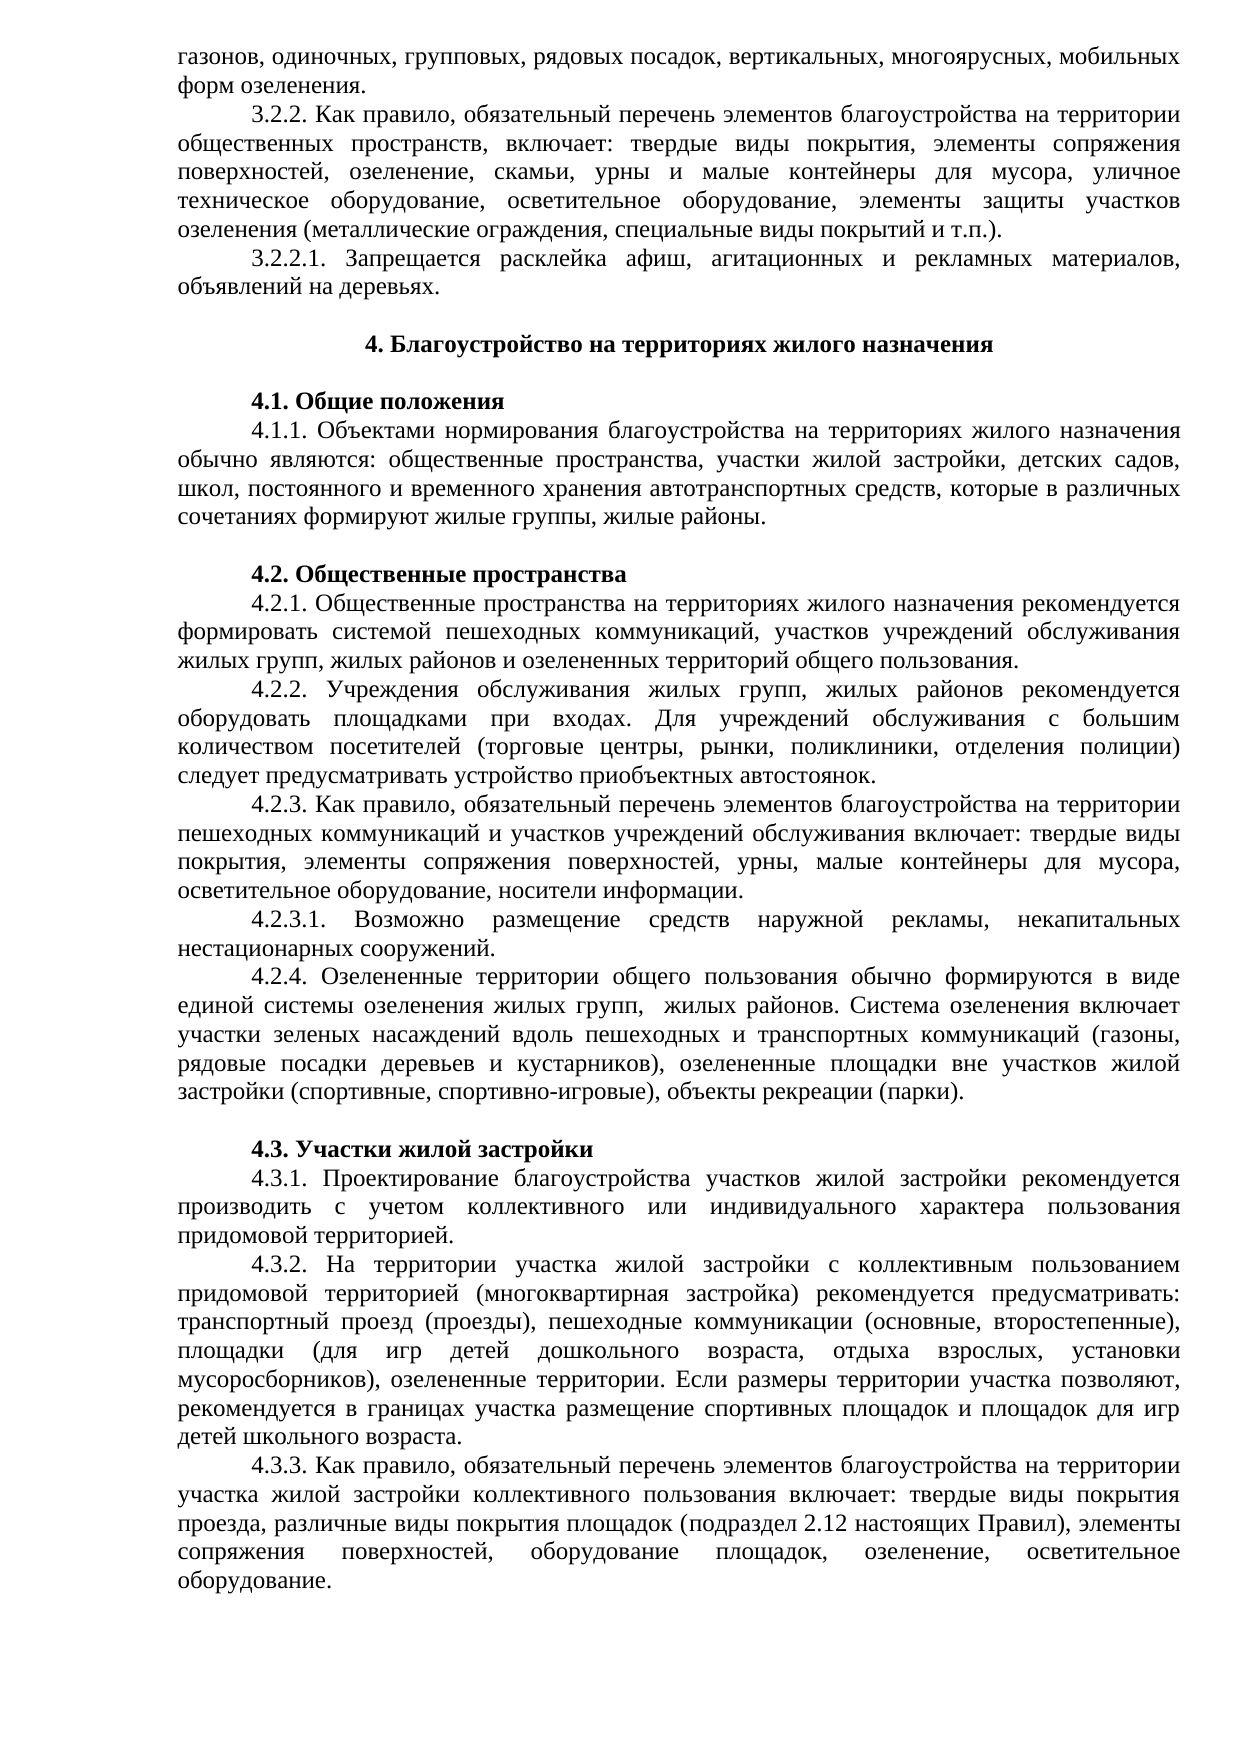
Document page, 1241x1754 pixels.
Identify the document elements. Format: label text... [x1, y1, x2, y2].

text 4.1. Общие положения [177, 386, 1181, 415]
text 4. Благоустройство на территориях жилого назначения [177, 329, 1181, 358]
text 4.3.2. На территории участка жилой застройки с коллективным пользованием придомовой территорией (многоквартирная застройка) рекомендуется предусматривать: транспортный проезд (проезды), пешеходные коммуникации (основные, второстепенные), площадки (для игр детей дошкольного возраста, отдыха взрослых, установки мусоросборников), озелененные территории. Если размеры территории участка позволяют, рекомендуется в границах участка размещение спортивных площадок и площадок для игр детей школьного возраста. [177, 1249, 1181, 1450]
text 3.2.2.1. Запрещается расклейка афиш, агитационных и рекламных материалов, объявлений на деревьях. [177, 243, 1181, 300]
text 4.2.3. Как правило, обязательный перечень элементов благоустройства на территории пешеходных коммуникаций и участков учреждений обслуживания включает: твердые виды покрытия, элементы сопряжения поверхностей, урны, малые контейнеры для мусора, осветительное оборудование, носители информации. [177, 789, 1181, 904]
text 4.2.4. Озелененные территории общего пользования обычно формируются в виде единой системы озеленения жилых групп, жилых районов. Система озеленения включает участки зеленых насаждений вдоль пешеходных и транспортных коммуникаций (газоны, рядовые посадки деревьев и кустарников), озелененные площадки вне участков жилой застройки (спортивные, спортивно-игровые), объекты рекреации (парки). [177, 961, 1181, 1105]
text 3.2.2. Как правило, обязательный перечень элементов благоустройства на территории общественных пространств, включает: твердые виды покрытия, элементы сопряжения поверхностей, озеленение, скамьи, урны и малые контейнеры для мусора, уличное техническое оборудование, осветительное оборудование, элементы защиты участков озеленения (металлические ограждения, специальные виды покрытий и т.п.). [177, 99, 1181, 243]
text 4.2.1. Общественные пространства на территориях жилого назначения рекомендуется формировать системой пешеходных коммуникаций, участков учреждений обслуживания жилых групп, жилых районов и озелененных территорий общего пользования. [177, 588, 1181, 674]
text 4.3.1. Проектирование благоустройства участков жилой застройки рекомендуется производить с учетом коллективного или индивидуального характера пользования придомовой территорией. [177, 1163, 1181, 1249]
text 4.2.3.1. Возможно размещение средств наружной рекламы, некапитальных нестационарных сооружений. [177, 904, 1181, 961]
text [177, 41, 1181, 99]
text 4.1.1. Объектами нормирования благоустройства на территориях жилого назначения обычно являются: общественные пространства, участки жилой застройки, детских садов, школ, постоянного и временного хранения автотранспортных средств, которые в различных сочетаниях формируют жилые группы, жилые районы. [177, 415, 1181, 530]
text 4.3.3. Как правило, обязательный перечень элементов благоустройства на территории участка жилой застройки коллективного пользования включает: твердые виды покрытия проезда, различные виды покрытия площадок (подраздел 2.12 настоящих Правил), элементы сопряжения поверхностей, оборудование площадок, озеленение, осветительное оборудование. [177, 1450, 1181, 1594]
text 4.2. Общественные пространства [177, 559, 1181, 588]
text 4.2.2. Учреждения обслуживания жилых групп, жилых районов рекомендуется оборудовать площадками при входах. Для учреждений обслуживания с большим количеством посетителей (торговые центры, рынки, поликлиники, отделения полиции) следует предусматривать устройство приобъектных автостоянок. [177, 674, 1181, 789]
text 4.3. Участки жилой застройки [177, 1134, 1181, 1163]
